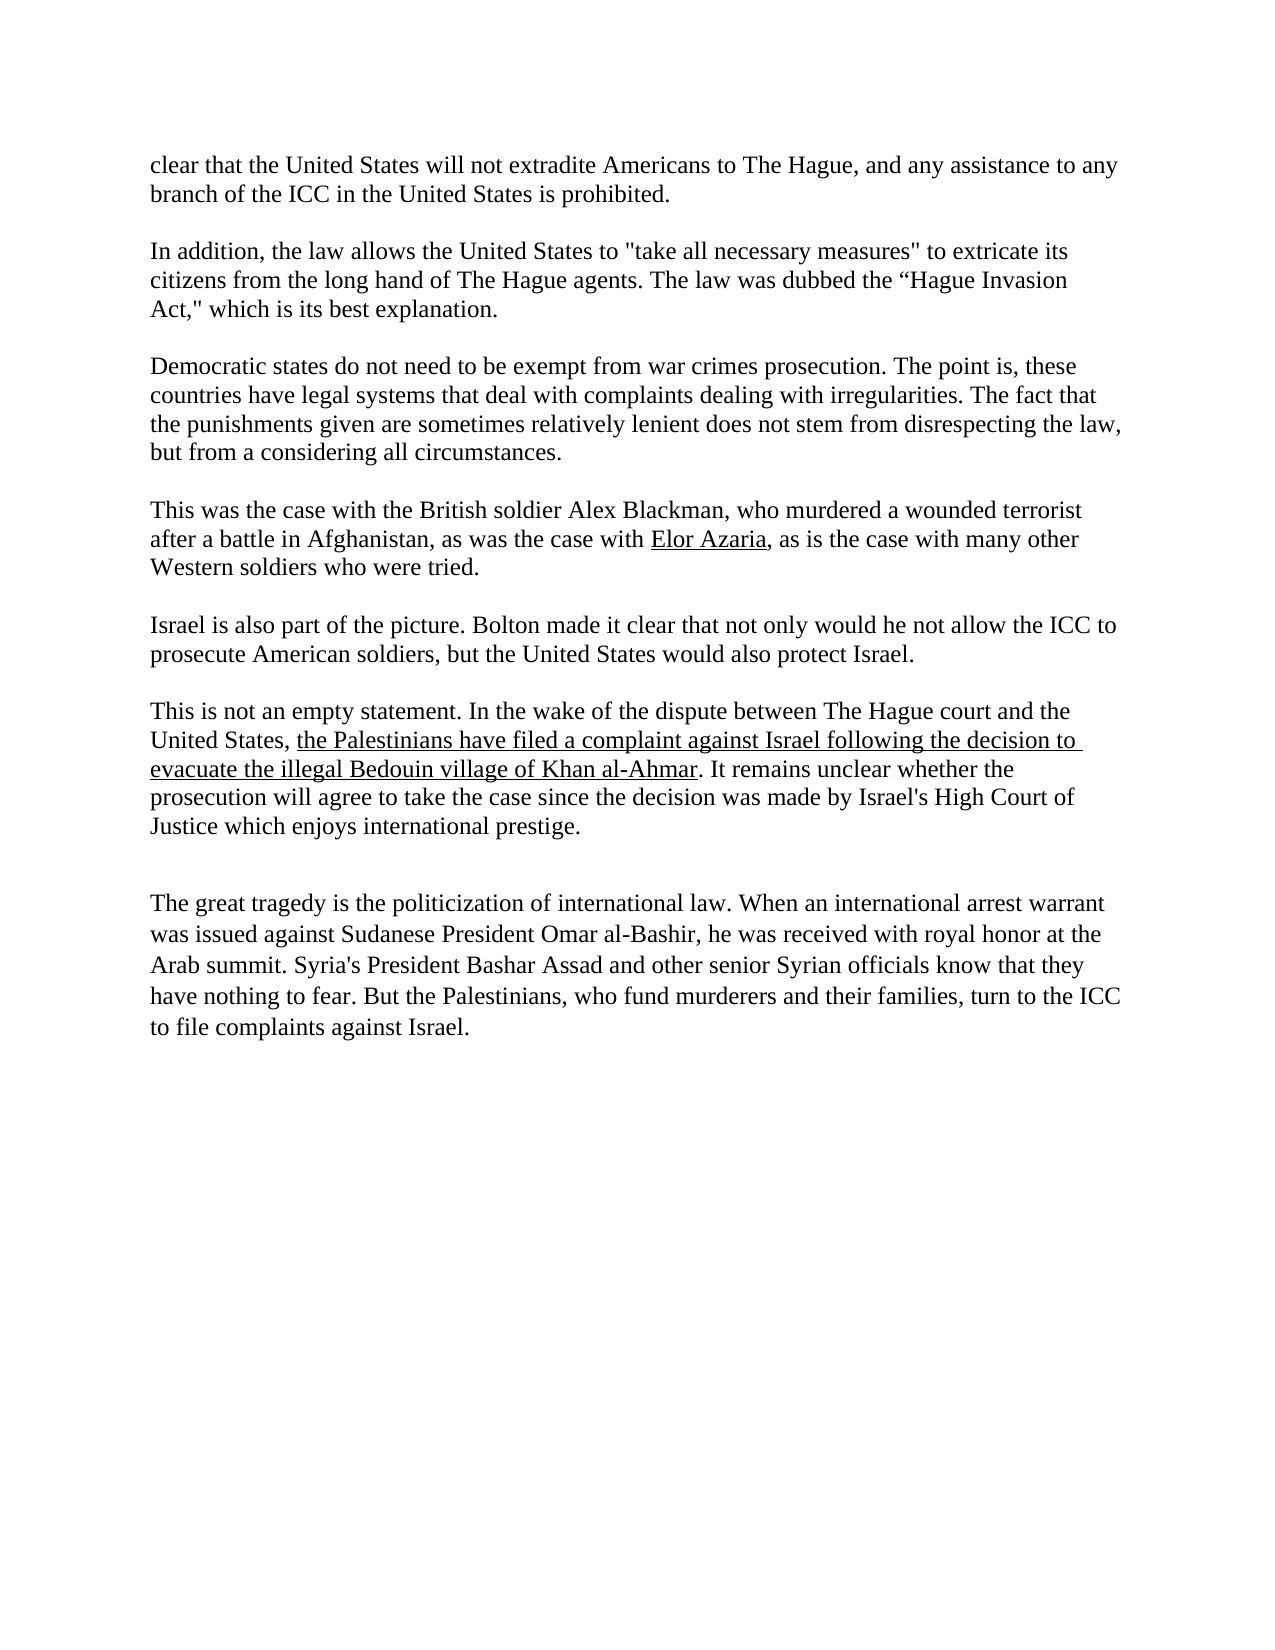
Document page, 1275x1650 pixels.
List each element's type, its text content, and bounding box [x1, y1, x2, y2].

text This was the case with the British soldier Alex Blackman, who murdered a wounded terrorist after a battle in Afghanistan, as was the case with Elor Azaria, as is the case with many other Western soldiers who were tried. [150, 495, 1125, 581]
text In addition, the law allows the United States to "take all necessary measures" to extricate its citizens from the long hand of The Hague agents. The law was dubbed the “Hague Invasion Act," which is its best explanation. [150, 236, 1125, 322]
text This is not an empty statement. In the wake of the dispute between The Hague court and the United States, the Palestinians have filed a complaint against Israel following the decision to evacuate the illegal Bedouin village of Khan al-Ahmar. It remains unclear whether the prosecution will agree to take the case since the decision was made by Israel's High Court of Justice which enjoys international prestige. [150, 696, 1125, 840]
text The great tragedy is the politicization of international law. When an international arrest warrant was issued against Sudanese President Omar al-Bashir, he was received with royal honor at the Arab summit. Syria's President Bashar Assad and other senior Syrian officials know that they have nothing to fear. But the Palestinians, who fund murderers and their families, turn to the ICC to file complaints against Israel. [150, 888, 1125, 1041]
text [150, 150, 1125, 207]
text Democratic states do not need to be exempt from war crimes prosecution. The point is, these countries have legal systems that deal with complaints dealing with irregularities. The fact that the punishments given are sometimes relatively lenient does not stem from disrespecting the law, but from a considering all circumstances. [150, 351, 1125, 466]
text Israel is also part of the picture. Bolton made it clear that not only would he not allow the ICC to prosecute American soldiers, but the United States would also protect Israel. [150, 610, 1125, 667]
